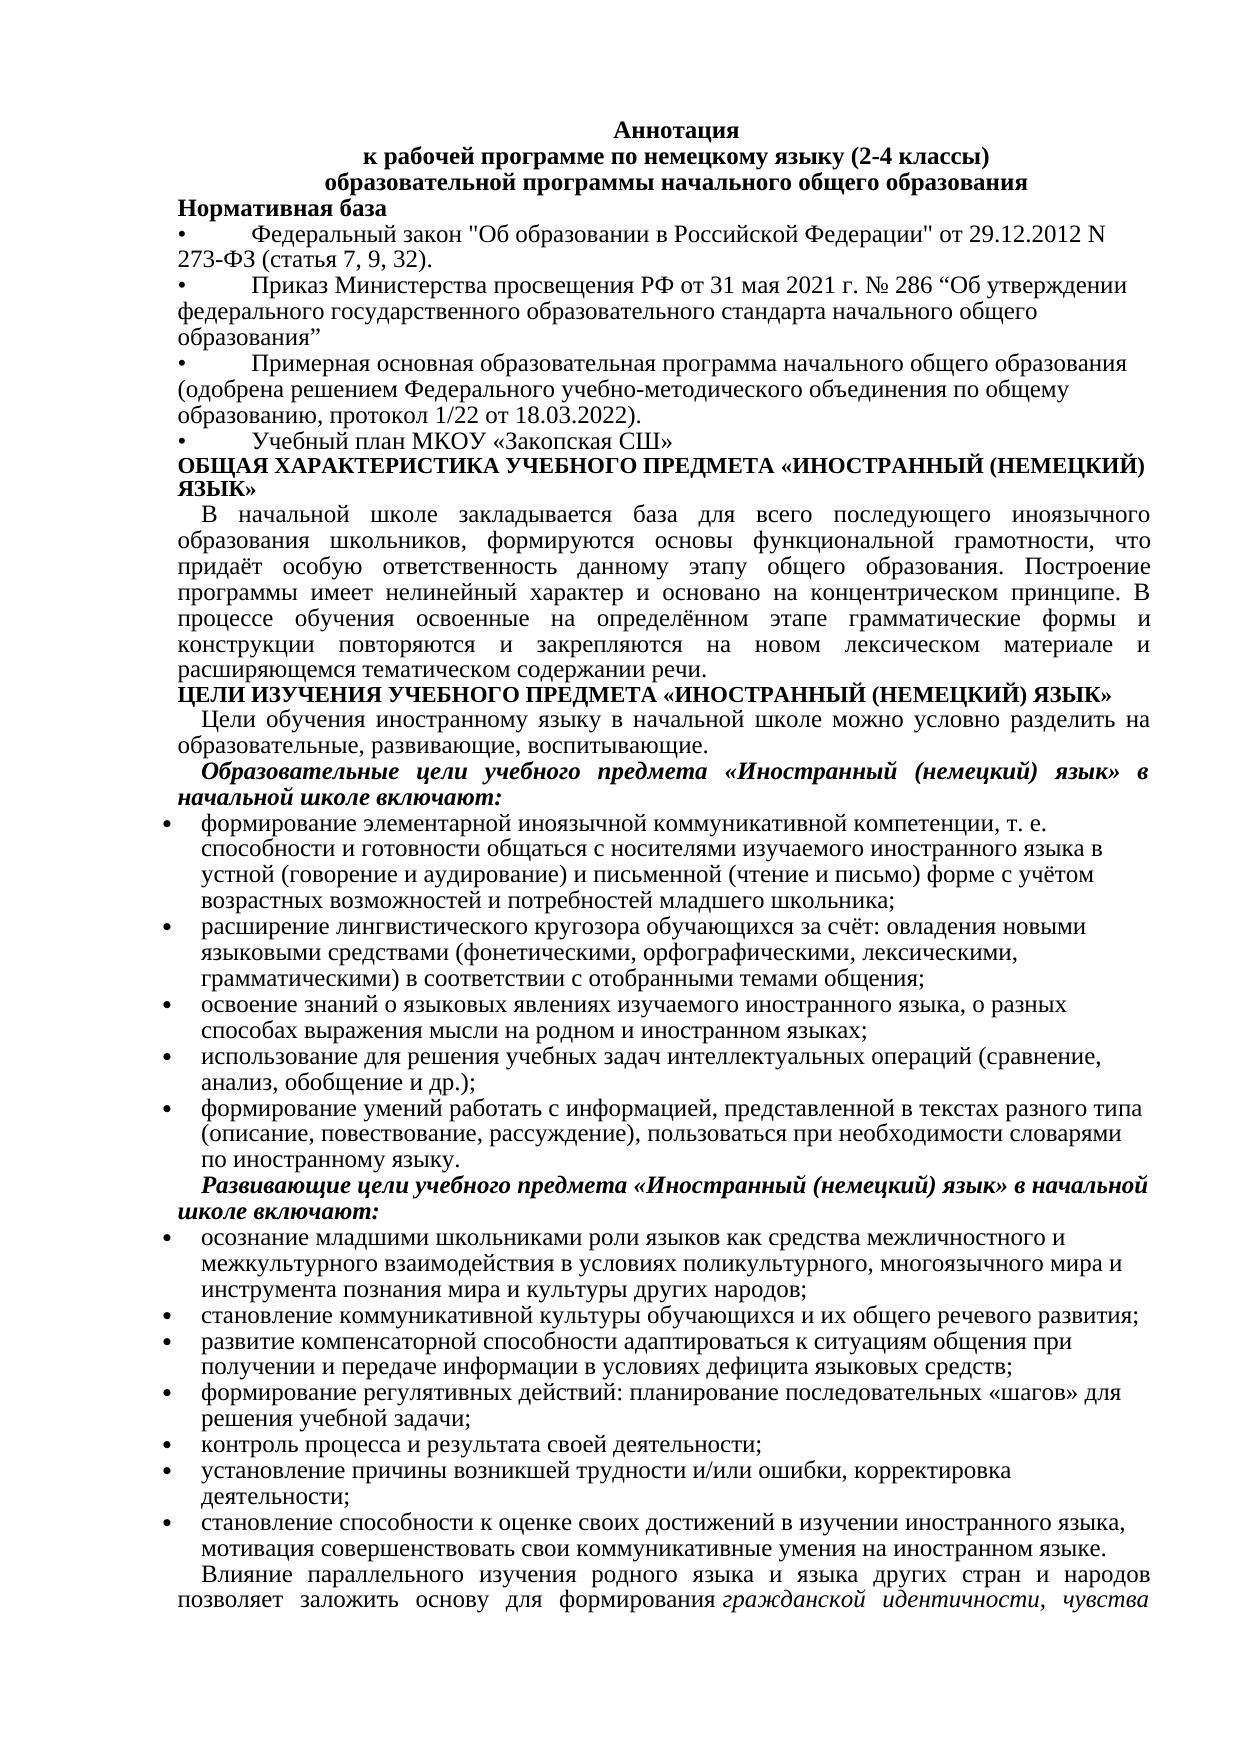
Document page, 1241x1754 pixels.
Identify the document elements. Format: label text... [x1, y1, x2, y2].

text ОБЩАЯ ХАРАКТЕРИСТИКА УЧЕБНОГО ПРЕДМЕТА «ИНОСТРАННЫЙ (НЕМЕЦКИЙ) ЯЗЫК» [177, 454, 1152, 502]
text • Примерная основная образовательная программа начального общего образования (одобрена решением Федерального учебно-методического объединения по общему образованию, протокол 1/22 от 18.03.2022). [177, 351, 1152, 429]
text • Учебный план МКОУ «Закопская СШ» [177, 429, 1152, 454]
list развитие компенсаторной способности адаптироваться к ситуациям общения при получении и передаче информации в условиях дефицита языковых средств; [163, 1328, 1152, 1380]
text образовательной программы начального общего образования [177, 170, 1152, 196]
text Цели обучения иностранному языку в начальной школе можно условно разделить на образовательные, развивающие, воспитывающие. [177, 707, 1152, 759]
list формирование умений работать с информацией, представленной в текстах разного типа (описание, повествование, рассуждение), пользоваться при необходимости словарями по иностранному языку. [163, 1095, 1152, 1173]
text ЦЕЛИ ИЗУЧЕНИЯ УЧЕБНОГО ПРЕДМЕТА «ИНОСТРАННЫЙ (НЕМЕЦКИЙ) ЯЗЫК» [177, 683, 1152, 707]
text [177, 1561, 1152, 1613]
list становление способности к оценке своих достижений в изучении иностранного языка, мотивация совершенствовать свои коммуникативные умения на иностранном языке. [163, 1509, 1152, 1561]
list осознание младшими школьниками роли языков как средства межличностного и межкультурного взаимодействия в условиях поликультурного, многоязычного мира и инструмента познания мира и культуры других народов; [163, 1225, 1152, 1303]
list использование для решения учебных задач интеллектуальных операций (сравнение, анализ, обобщение и др.); [163, 1044, 1152, 1095]
list освоение знаний о языковых явлениях изучаемого иностранного языка, о разных способах выражения мысли на родном и иностранном языках; [163, 992, 1152, 1044]
text Развивающие цели учебного предмета «Иностранный (немецкий) язык» в начальной школе включают: [177, 1173, 1152, 1225]
list формирование элементарной иноязычной коммуникативной компетенции, т. е. способности и готовности общаться с носителями изучаемого иностранного языка в устной (говорение и аудирование) и письменной (чтение и письмо) форме с учётом возрастных возможностей и потребностей младшего школьника; [163, 811, 1152, 914]
list расширение лингвистического кругозора обучающихся за счёт: овладения новыми языковыми средствами (фонетическими, орфографическими, лексическими, грамматическими) в соответствии c отобранными темами общения; [163, 914, 1152, 992]
text • Приказ Министерства просвещения РФ от 31 мая 2021 г. № 286 “Об утверждении федерального государственного образовательного стандарта начального общего образования” [177, 273, 1152, 351]
list формирование регулятивных действий: планирование последовательных «шагов» для решения учебной задачи; [163, 1380, 1152, 1432]
text • Федеральный закон "Об образовании в Российской Федерации" от 29.12.2012 N 273-ФЗ (статья 7, 9, 32). [177, 221, 1152, 273]
text Образовательные цели учебного предмета «Иностранный (немецкий) язык» в начальной школе включают: [177, 759, 1152, 811]
text к рабочей программе по немецкому языку (2-4 классы) [177, 144, 1152, 170]
text Нормативная база [177, 196, 1152, 221]
text В начальной школе закладывается база для всего последующего иноязычного образования школьников, формируются основы функциональной грамотности, что придаёт особую ответственность данному этапу общего образования. Построение программы имеет нелинейный характер и основано на концентрическом принципе. В процессе обучения освоенные на определённом этапе грамматические формы и конструкции повторяются и закрепляются на новом лексическом материале и расширяющемся тематическом содержании речи. [177, 502, 1152, 683]
list контроль процесса и результата своей деятельности; [163, 1432, 1152, 1458]
text Аннотация [177, 118, 1152, 144]
list становление коммуникативной культуры обучающихся и их общего речевого развития; [163, 1303, 1152, 1328]
list установление причины возникшей трудности и/или ошибки, корректировка деятельности; [163, 1458, 1152, 1509]
